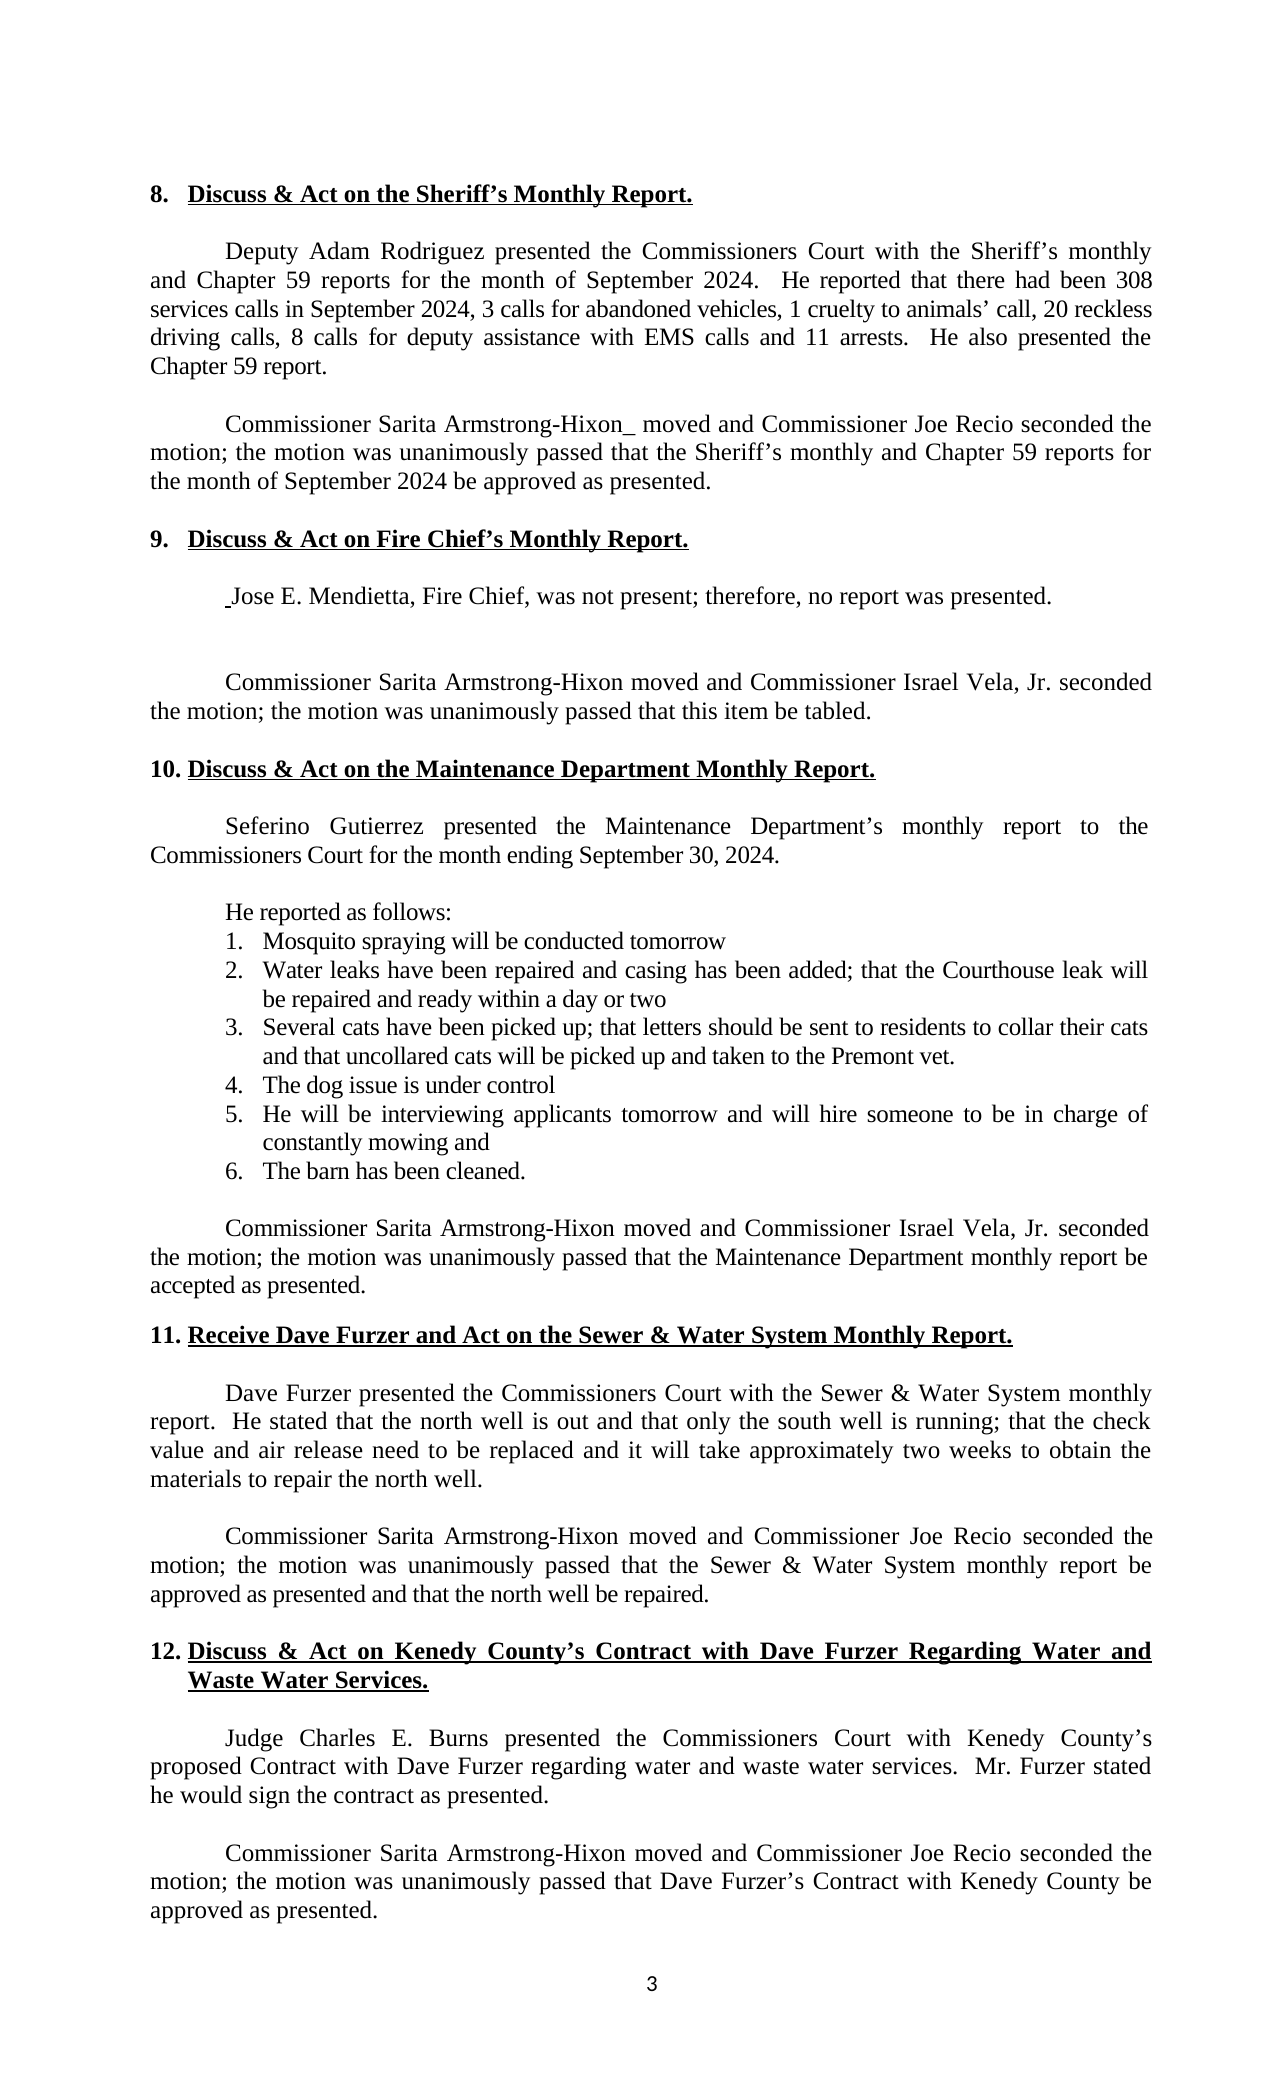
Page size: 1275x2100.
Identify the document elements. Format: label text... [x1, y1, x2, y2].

list Discuss & Act on Kenedy County’s Contract with Dave Furzer Regarding Water and Waste Water Services. [150, 1636, 1153, 1694]
list Receive Dave Furzer and Act on the Sewer & Water System Monthly Report. [150, 1320, 1153, 1349]
text Commissioner Sarita Armstrong-Hixon moved and Commissioner Israel Vela, Jr. seconded the motion; the motion was unanimously passed that this item be tabled. [150, 667, 1153, 725]
list He will be interviewing applicants tomorrow and will hire someone to be in charge of constantly mowing and [225, 1099, 1149, 1156]
list The barn has been cleaned. [225, 1156, 1149, 1185]
list Several cats have been picked up; that letters should be sent to residents to collar their cats and that uncollared cats will be picked up and taken to the Premont vet. [225, 1012, 1149, 1070]
text Deputy Adam Rodriguez presented the Commissioners Court with the Sheriff’s monthly and Chapter 59 reports for the month of September 2024. He reported that there had been 308 services calls in September 2024, 3 calls for abandoned vehicles, 1 cruelty to animals’ call, 20 reckless driving calls, 8 calls for deputy assistance with EMS calls and 11 arrests. He also presented the Chapter 59 report. [150, 236, 1153, 380]
list Mosquito spraying will be conducted tomorrow [225, 926, 1149, 955]
text Dave Furzer presented the Commissioners Court with the Sewer & Water System monthly report. He stated that the north well is out and that only the south well is running; that the check value and air release need to be replaced and it will take approximately two weeks to obtain the materials to repair the north well. [150, 1378, 1153, 1493]
list The dog issue is under control [225, 1070, 1149, 1099]
list Discuss & Act on Fire Chief’s Monthly Report. [150, 524, 1153, 552]
text Judge Charles E. Burns presented the Commissioners Court with Kenedy County’s proposed Contract with Dave Furzer regarding water and waste water services. Mr. Furzer stated he would sign the contract as presented. [150, 1723, 1153, 1809]
text Seferino Gutierrez presented the Maintenance Department’s monthly report to the Commissioners Court for the month ending September 30, 2024. [150, 811, 1149, 869]
text Commissioner Sarita Armstrong-Hixon moved and Commissioner Israel Vela, Jr. seconded the motion; the motion was unanimously passed that the Maintenance Department monthly report be accepted as presented. [150, 1213, 1149, 1299]
text Jose E. Mendietta, Fire Chief, was not present; therefore, no report was presented. [150, 581, 1153, 610]
text He reported as follows: [150, 897, 1149, 926]
list Discuss & Act on the Sheriff’s Monthly Report. [150, 179, 1153, 207]
list Water leaks have been repaired and casing has been added; that the Courthouse leak will be repaired and ready within a day or two [225, 955, 1149, 1012]
text Commissioner Sarita Armstrong-Hixon moved and Commissioner Joe Recio seconded the motion; the motion was unanimously passed that the Sewer & Water System monthly report be approved as presented and that the north well be repaired. [150, 1521, 1153, 1608]
text Commissioner Sarita Armstrong-Hixon_ moved and Commissioner Joe Recio seconded the motion; the motion was unanimously passed that the Sheriff’s monthly and Chapter 59 reports for the month of September 2024 be approved as presented. [150, 409, 1153, 495]
text Commissioner Sarita Armstrong-Hixon moved and Commissioner Joe Recio seconded the motion; the motion was unanimously passed that Dave Furzer’s Contract with Kenedy County be approved as presented. [150, 1838, 1153, 1924]
list Discuss & Act on the Maintenance Department Monthly Report. [150, 754, 1153, 782]
